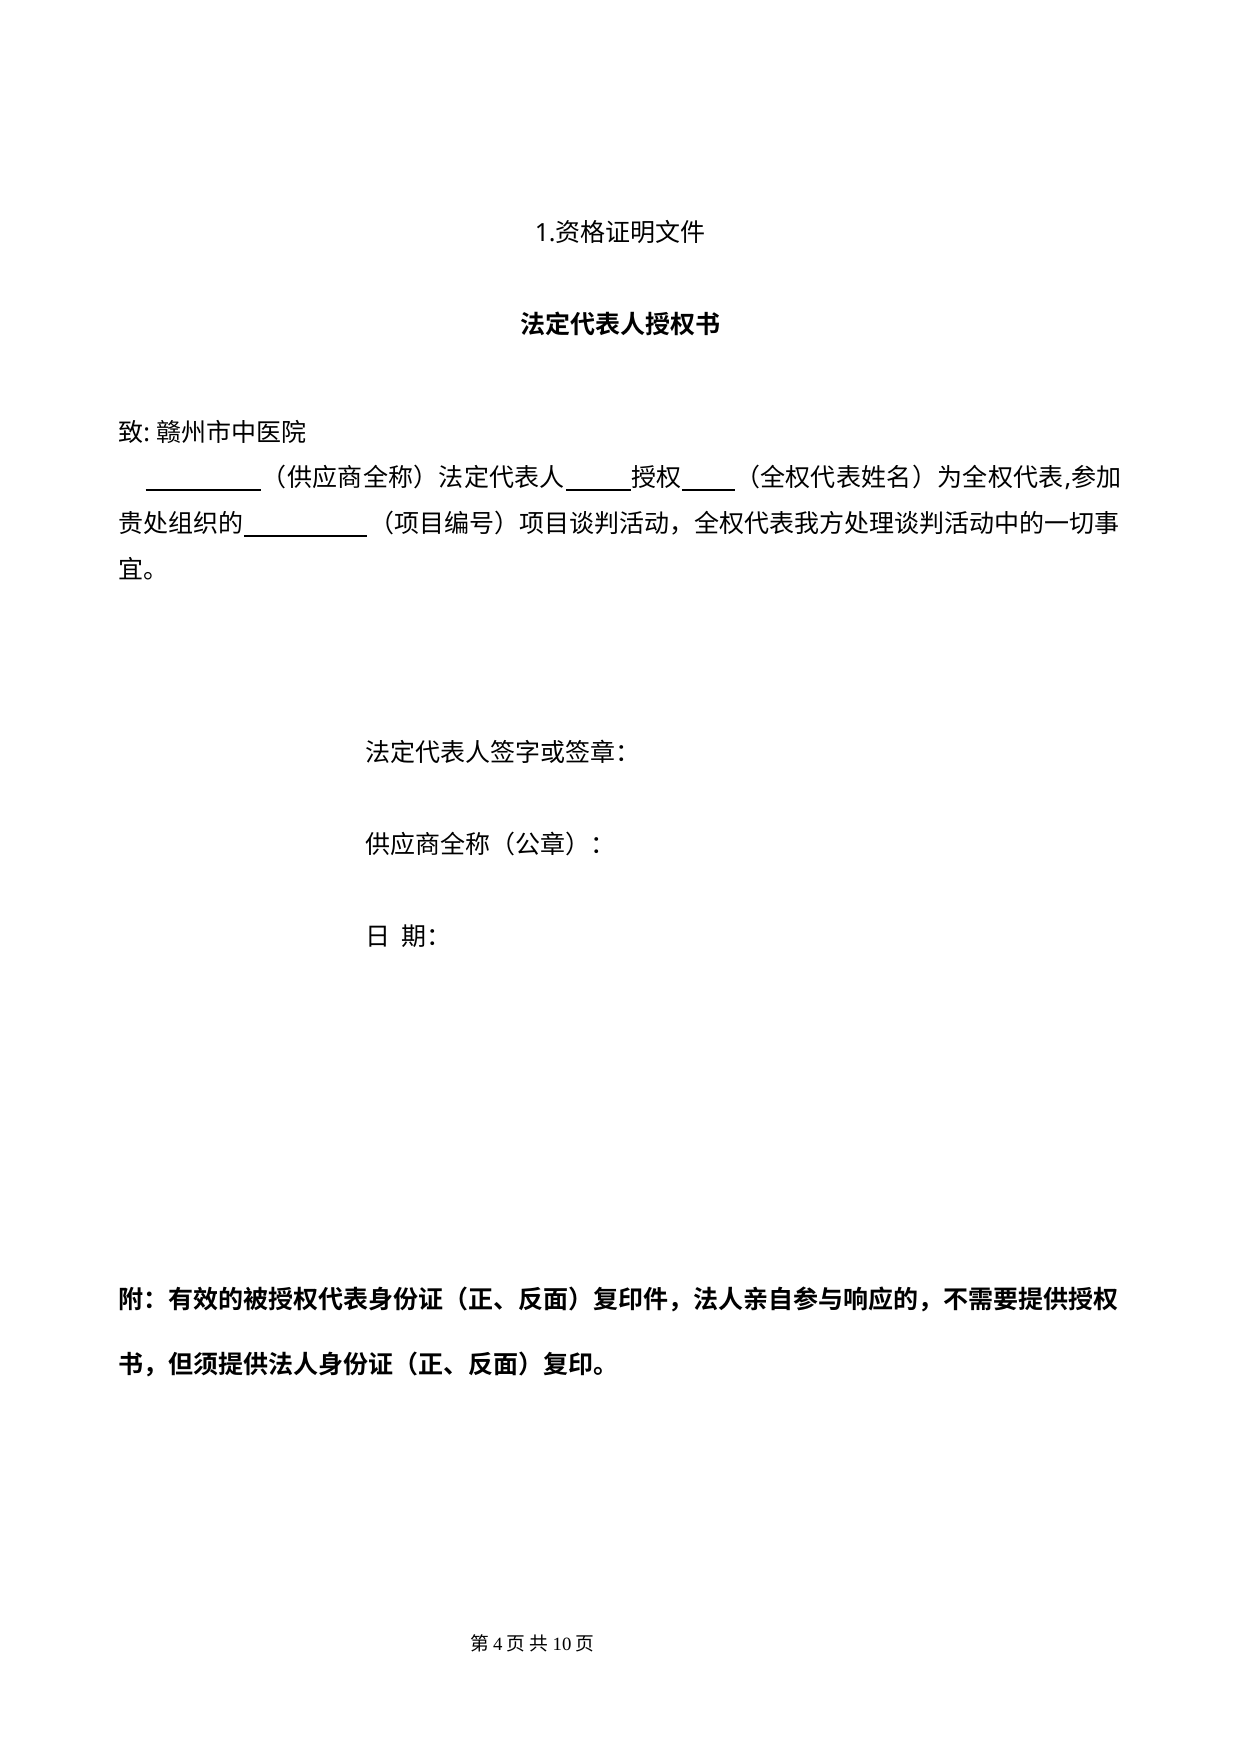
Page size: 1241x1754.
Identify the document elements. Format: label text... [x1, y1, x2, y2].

text 1.资格证明文件 [118, 203, 1122, 251]
text （供应商全称）法定代表人 授权 （全权代表姓名）为全权代表,参加贵处组织的 （项目编号）项目谈判活动，全权代表我方处理谈判活动中的一切事宜。 [118, 450, 1122, 588]
text 日 期： [118, 908, 1122, 954]
text 致: 赣州市中医院 [118, 404, 1122, 450]
text 供应商全称（公章）： [118, 817, 1122, 863]
text 附：有效的被授权代表身份证（正、反面）复印件，法人亲自参与响应的，不需要提供授权书，但须提供法人身份证（正、反面）复印。 [118, 1280, 1122, 1381]
text 法定代表人签字或签章： [118, 725, 1122, 771]
text 法定代表人授权书 [118, 297, 1122, 343]
